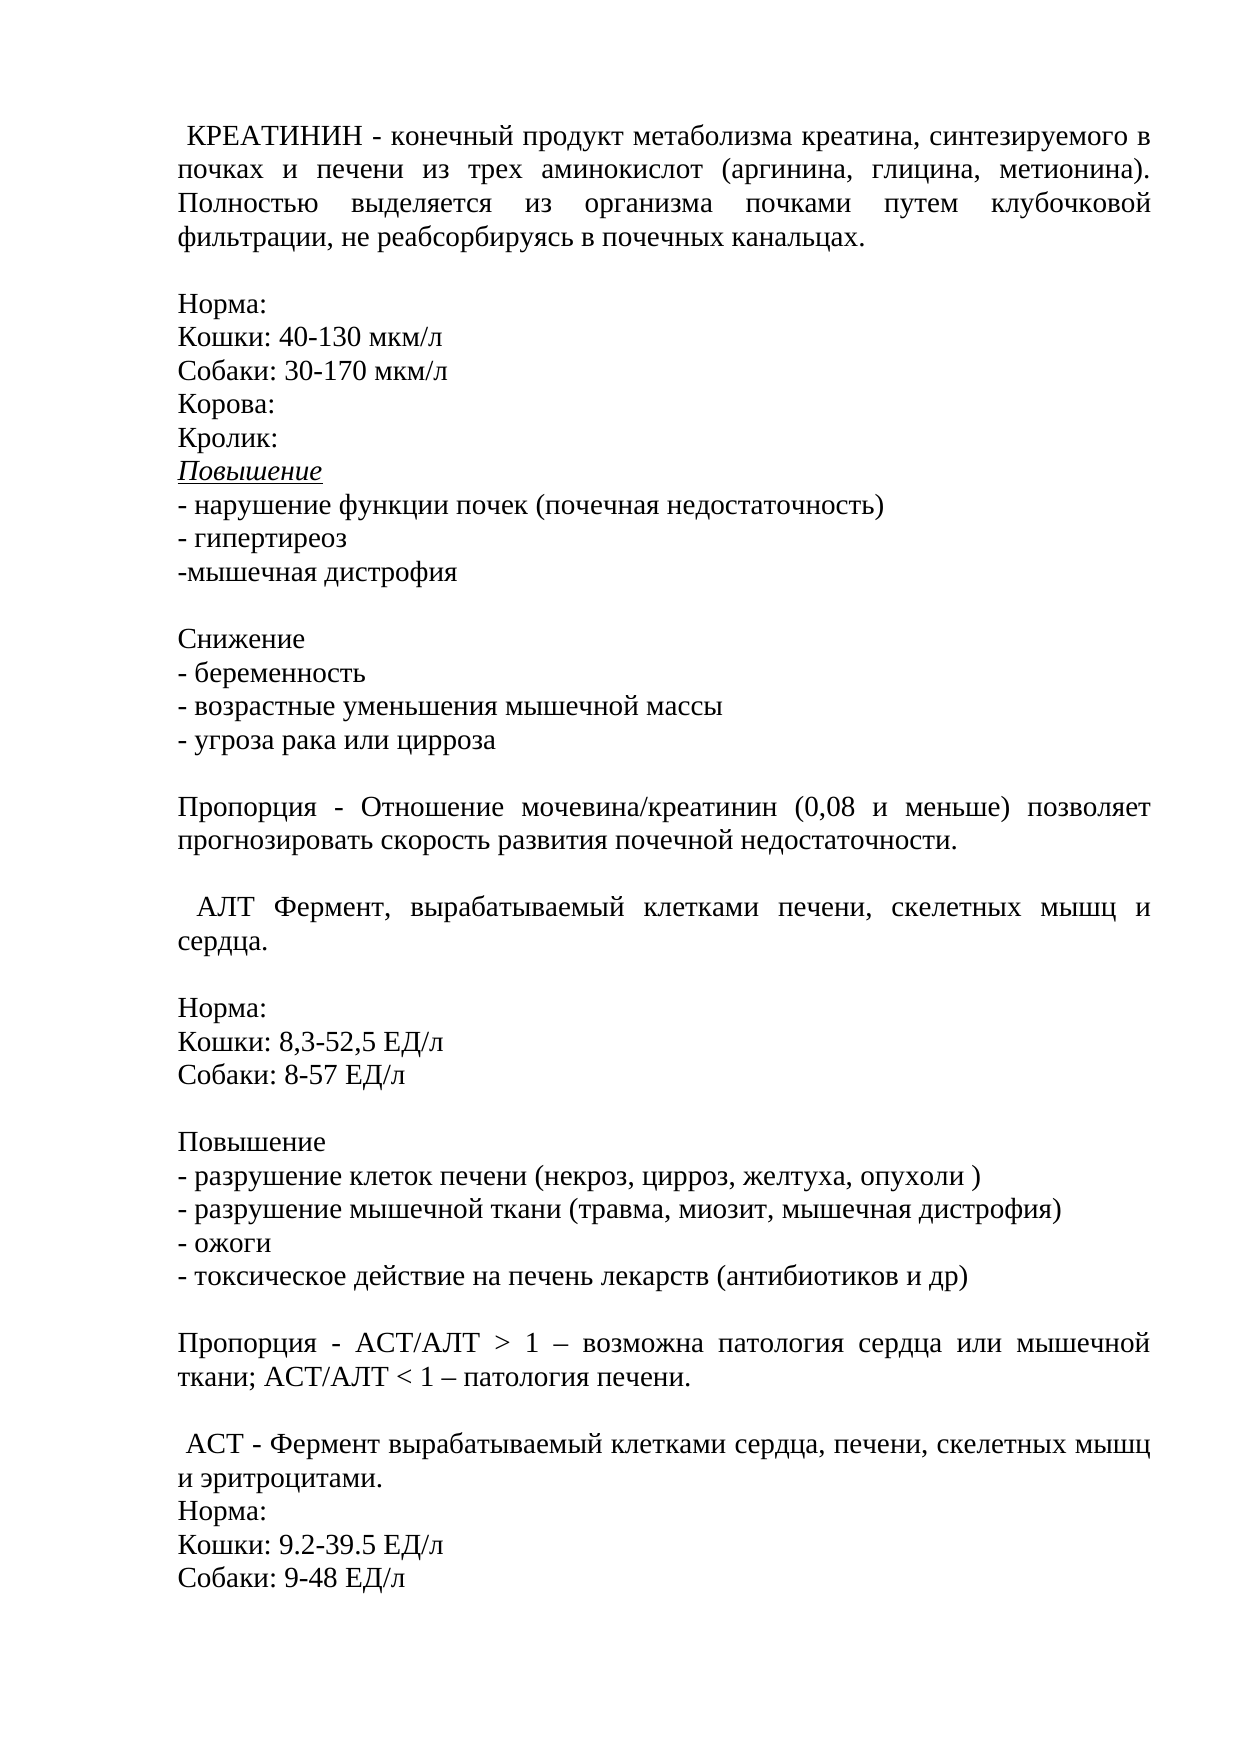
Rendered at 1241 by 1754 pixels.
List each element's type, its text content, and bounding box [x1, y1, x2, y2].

text Собаки: 8-57 ЕД/л [177, 1057, 1152, 1091]
text Норма: [177, 990, 1152, 1024]
text Собаки: 9-48 ЕД/л [177, 1560, 1152, 1594]
text Снижение [177, 621, 1152, 655]
text Повышение [177, 1124, 1152, 1158]
text Норма: [177, 1493, 1152, 1527]
text Пропорция - Отношение мочевина/креатинин (0,08 и меньше) позволяет прогнозировать скорость развития почечной недостаточности. [177, 789, 1152, 856]
text АЛТ Фермент, вырабатываемый клетками печени, скелетных мышц и сердца. [177, 889, 1152, 957]
text - гипертиреоз [177, 521, 1152, 554]
text КРЕАТИНИН - конечный продукт метаболизма креатина, синтезируемого в почках и печени из трех аминокислот (аргинина, глицина, метионина). Полностью выделяется из организма почками путем клубочковой фильтрации, не реабсорбируясь в почечных канальцах. [177, 118, 1152, 252]
text Повышение [177, 453, 1152, 487]
text Кошки: 40-130 мкм/л [177, 319, 1152, 353]
text Норма: [177, 286, 1152, 319]
text - угроза рака или цирроза [177, 722, 1152, 755]
text - беременность [177, 655, 1152, 688]
text - нарушение функции почек (почечная недостаточность) [177, 487, 1152, 521]
text - разрушение клеток печени (некроз, цирроз, желтуха, опухоли ) [177, 1158, 1152, 1191]
text Кролик: [177, 420, 1152, 453]
text Пропорция - АСТ/АЛТ > 1 – возможна патология сердца или мышечной ткани; АСТ/АЛТ < 1 – патология печени. [177, 1326, 1152, 1393]
text Корова: [177, 386, 1152, 420]
text - токсическое действие на печень лекарств (антибиотиков и др) [177, 1258, 1152, 1292]
text - возрастные уменьшения мышечной массы [177, 688, 1152, 722]
text - разрушение мышечной ткани (травма, миозит, мышечная дистрофия) [177, 1191, 1152, 1225]
text - ожоги [177, 1225, 1152, 1258]
text Кошки: 8,3-52,5 ЕД/л [177, 1024, 1152, 1057]
text Собаки: 30-170 мкм/л [177, 353, 1152, 386]
text Кошки: 9.2-39.5 ЕД/л [177, 1527, 1152, 1560]
text -мышечная дистрофия [177, 554, 1152, 588]
text АСТ - Фермент вырабатываемый клетками сердца, печени, скелетных мышц и эритроцитами. [177, 1426, 1152, 1493]
